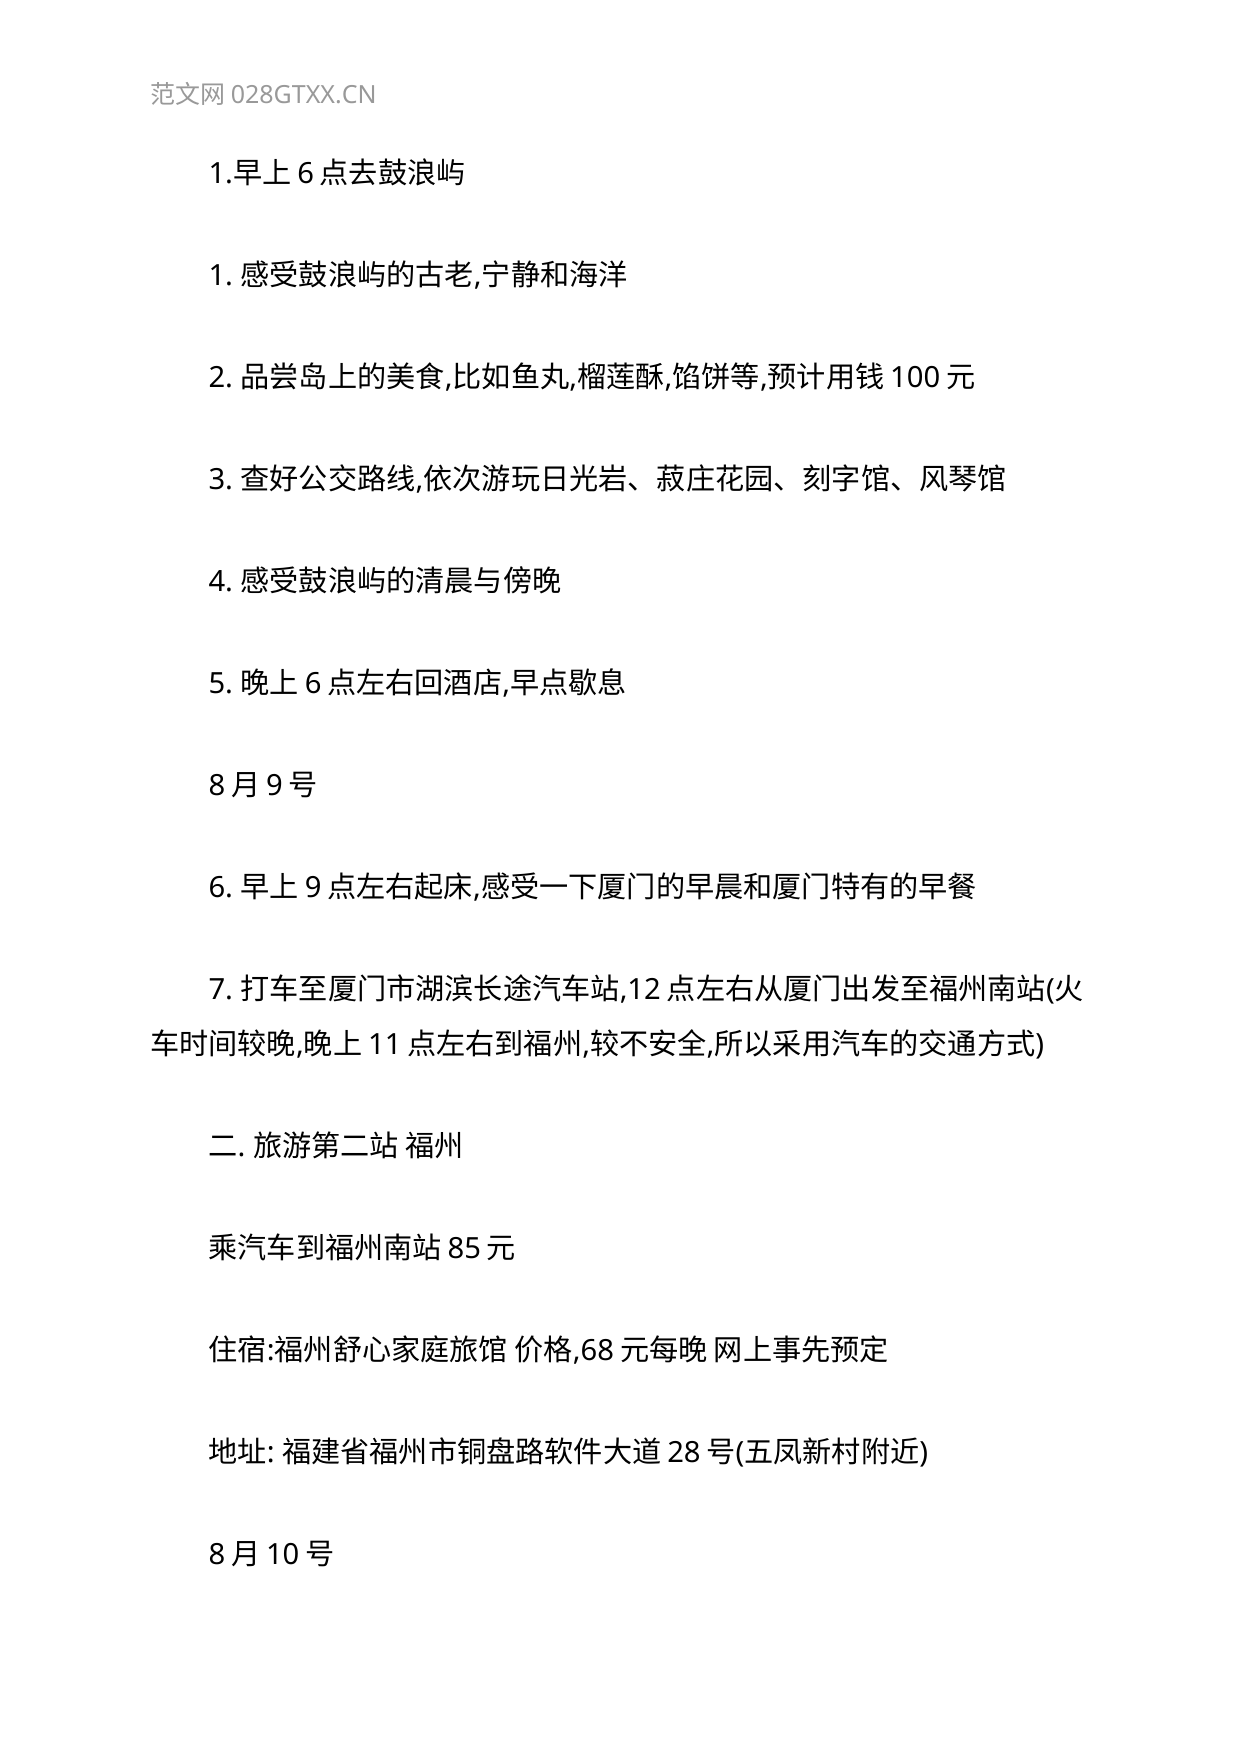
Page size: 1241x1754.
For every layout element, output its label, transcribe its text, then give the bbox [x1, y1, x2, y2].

text 1. 感受鼓浪屿的古老,宁静和海洋 [150, 252, 1090, 294]
text 6. 早上9点左右起床,感受一下厦门的早晨和厦门特有的早餐 [150, 864, 1090, 906]
text 8月10号 [150, 1531, 1090, 1573]
text 住宿:福州舒心家庭旅馆 价格,68元每晚 网上事先预定 [150, 1327, 1090, 1369]
text 7. 打车至厦门市湖滨长途汽车站,12点左右从厦门出发至福州南站(火车时间较晚,晚上11点左右到福州,较不安全,所以采用汽车的交通方式) [150, 966, 1090, 1063]
text 1.早上6点去鼓浪屿 [150, 150, 1090, 192]
text 乘汽车到福州南站85元 [150, 1225, 1090, 1267]
text 5. 晚上6点左右回酒店,早点歇息 [150, 660, 1090, 702]
text 8月9号 [150, 762, 1090, 804]
text 二. 旅游第二站 福州 [150, 1123, 1090, 1165]
text 地址: 福建省福州市铜盘路软件大道28号(五凤新村附近) [150, 1429, 1090, 1471]
text 2. 品尝岛上的美食,比如鱼丸,榴莲酥,馅饼等,预计用钱100元 [150, 354, 1090, 396]
text 4. 感受鼓浪屿的清晨与傍晚 [150, 558, 1090, 600]
text 3. 查好公交路线,依次游玩日光岩、菽庄花园、刻字馆、风琴馆 [150, 456, 1090, 498]
